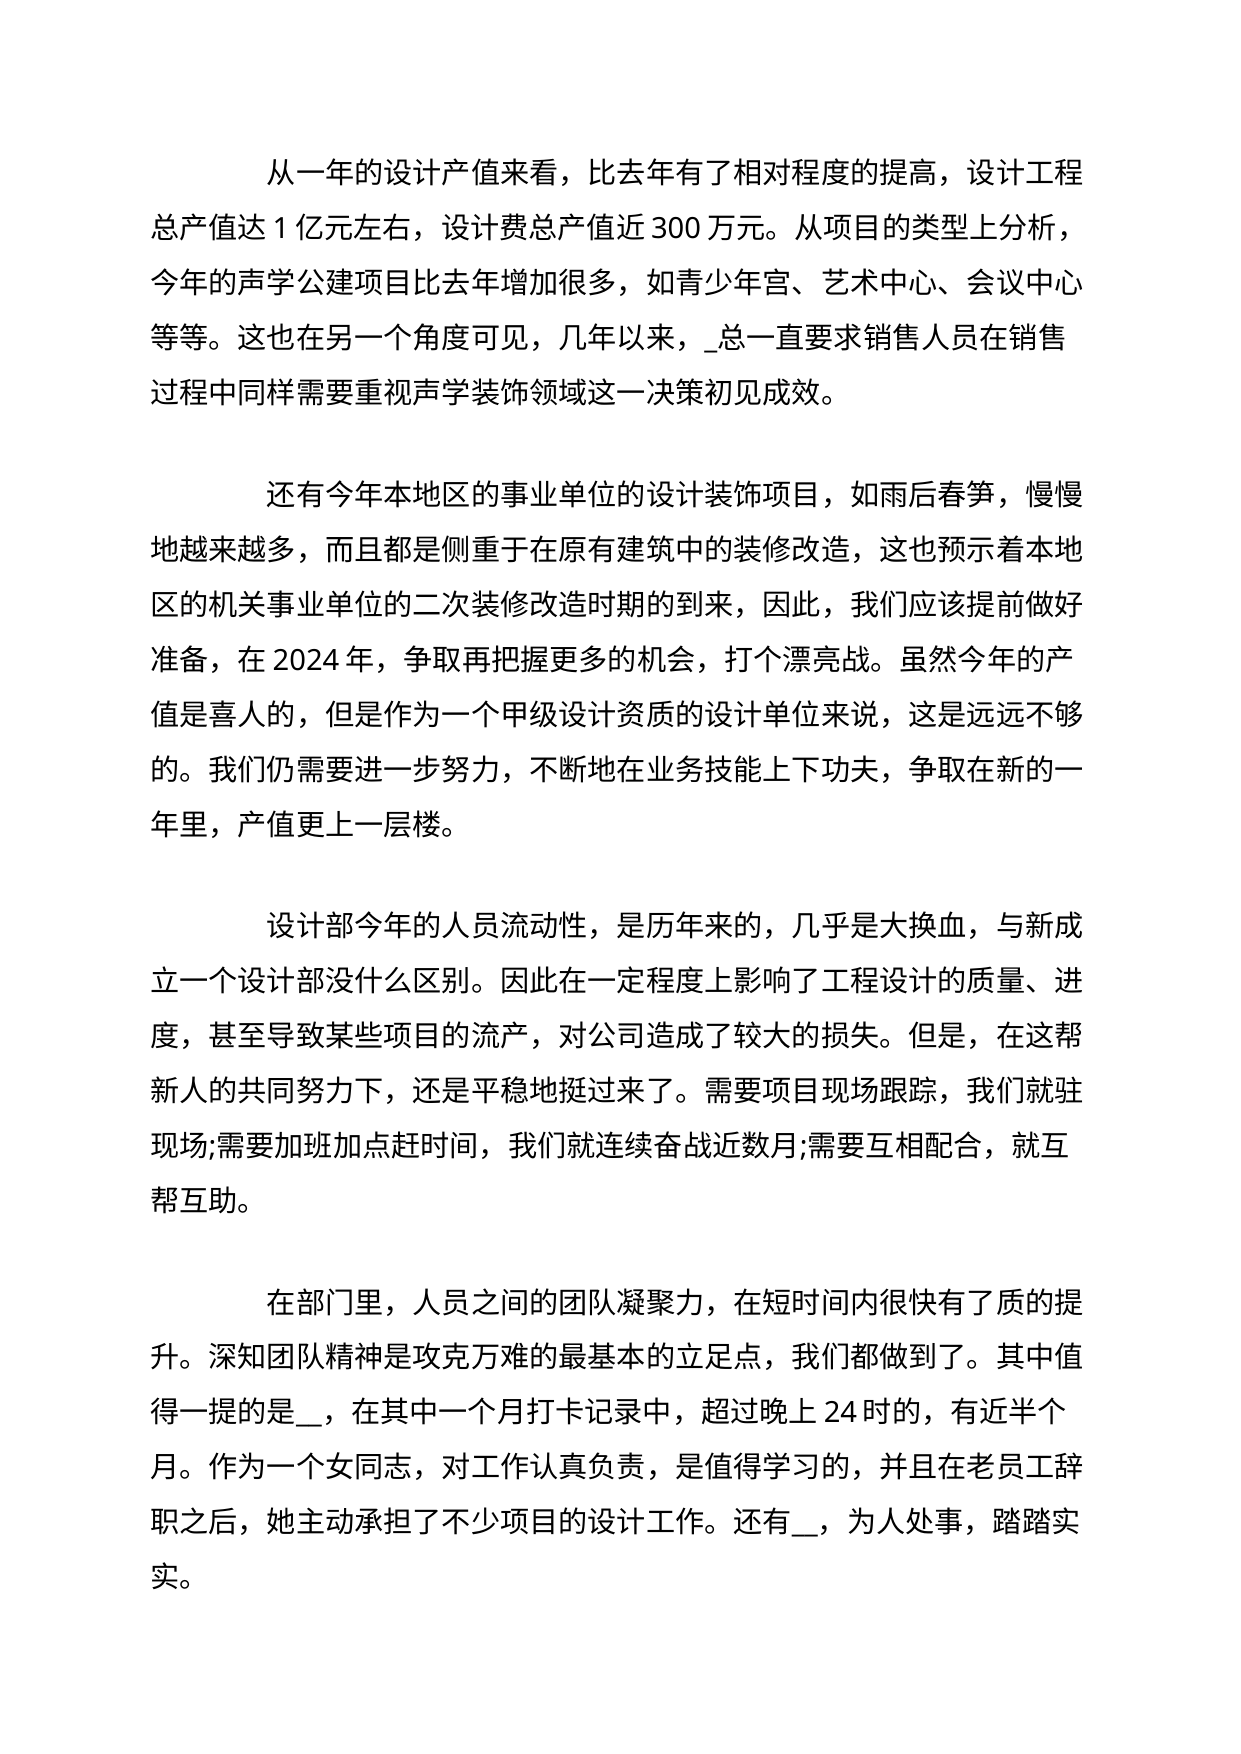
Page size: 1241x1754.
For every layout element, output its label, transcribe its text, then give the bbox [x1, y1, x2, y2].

text 在部门里，人员之间的团队凝聚力，在短时间内很快有了质的提升。深知团队精神是攻克万难的最基本的立足点，我们都做到了。其中值得一提的是__，在其中一个月打卡记录中，超过晚上24时的，有近半个月。作为一个女同志，对工作认真负责，是值得学习的，并且在老员工辞职之后，她主动承担了不少项目的设计工作。还有__，为人处事，踏踏实实。 [150, 1279, 1090, 1596]
text 设计部今年的人员流动性，是历年来的，几乎是大换血，与新成立一个设计部没什么区别。因此在一定程度上影响了工程设计的质量、进度，甚至导致某些项目的流产，对公司造成了较大的损失。但是，在这帮新人的共同努力下，还是平稳地挺过来了。需要项目现场跟踪，我们就驻现场;需要加班加点赶时间，我们就连续奋战近数月;需要互相配合，就互帮互助。 [150, 903, 1090, 1220]
text 还有今年本地区的事业单位的设计装饰项目，如雨后春笋，慢慢地越来越多，而且都是侧重于在原有建筑中的装修改造，这也预示着本地区的机关事业单位的二次装修改造时期的到来，因此，我们应该提前做好准备，在2024年，争取再把握更多的机会，打个漂亮战。虽然今年的产值是喜人的，但是作为一个甲级设计资质的设计单位来说，这是远远不够的。我们仍需要进一步努力，不断地在业务技能上下功夫，争取在新的一年里，产值更上一层楼。 [150, 472, 1090, 843]
text 从一年的设计产值来看，比去年有了相对程度的提高，设计工程总产值达1亿元左右，设计费总产值近300万元。从项目的类型上分析，今年的声学公建项目比去年增加很多，如青少年宫、艺术中心、会议中心等等。这也在另一个角度可见，几年以来，_总一直要求销售人员在销售过程中同样需要重视声学装饰领域这一决策初见成效。 [150, 150, 1090, 412]
